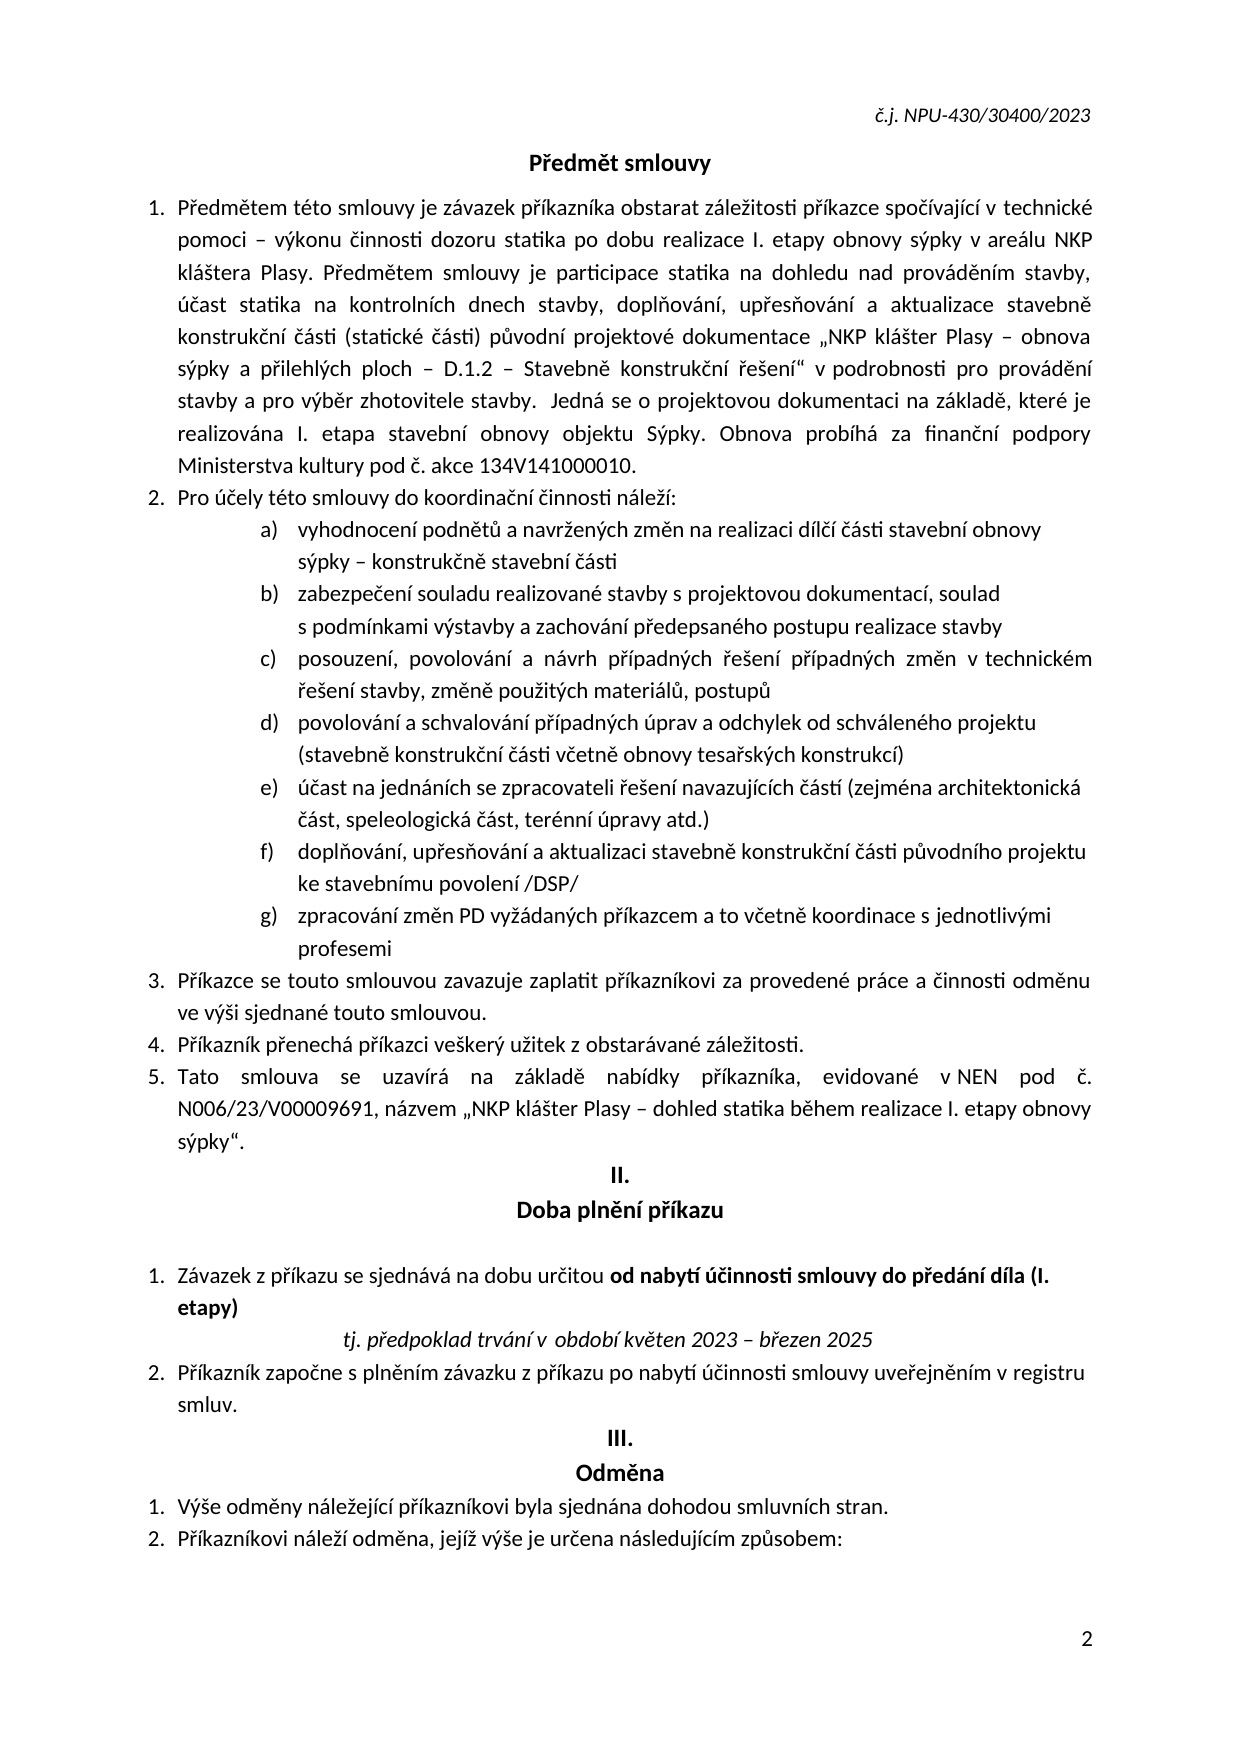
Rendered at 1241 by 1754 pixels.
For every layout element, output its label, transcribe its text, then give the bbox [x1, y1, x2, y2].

list Příkazník přenechá příkazci veškerý užitek z obstarávané záležitosti. [148, 1030, 1093, 1058]
list Tato smlouva se uzavírá na základě nabídky příkazníka, evidované v NEN pod č. N006/23/V00009691, názvem „NKP klášter Plasy – dohled statika během realizace I. etapy obnovy sýpky“. [148, 1062, 1093, 1155]
list zabezpečení souladu realizované stavby s projektovou dokumentací, soulad s podmínkami výstavby a zachování předepsaného postupu realizace stavby [260, 579, 1093, 640]
text Doba plnění příkazu [148, 1194, 1093, 1224]
list Příkazník započne s plněním závazku z příkazu po nabytí účinnosti smlouvy uveřejněním v registru smluv. [148, 1358, 1093, 1418]
list zpracování změn PD vyžádaných příkazcem a to včetně koordinace s jednotlivými profesemi [260, 901, 1093, 962]
list Předmětem této smlouvy je závazek příkazníka obstarat záležitosti příkazce spočívající v technické pomoci – výkonu činnosti dozoru statika po dobu realizace I. etapy obnovy sýpky v areálu NKP kláštera Plasy. Předmětem smlouvy je participace statika na dohledu nad prováděním stavby, účast statika na kontrolních dnech stavby, doplňování, upřesňování a aktualizace stavebně konstrukční části (statické části) původní projektové dokumentace „NKP klášter Plasy – obnova sýpky a přilehlých ploch – D.1.2 – Stavebně konstrukční řešení“ v podrobnosti pro provádění stavby a pro výběr zhotovitele stavby. Jedná se o projektovou dokumentaci na základě, které je realizována I. etapa stavební obnovy objektu Sýpky. Obnova probíhá za finanční podpory Ministerstva kultury pod č. akce 134V141000010. [148, 193, 1093, 479]
list účast na jednáních se zpracovateli řešení navazujících částí (zejména architektonická část, speleologická část, terénní úpravy atd.) [260, 773, 1093, 833]
text Odměna [148, 1457, 1093, 1488]
list Pro účely této smlouvy do koordinační činnosti náleží: [148, 483, 1093, 511]
list povolování a schvalování případných úprav a odchylek od schváleného projektu (stavebně konstrukční části včetně obnovy tesařských konstrukcí) [260, 708, 1093, 768]
list posouzení, povolování a návrh případných řešení případných změn v technickém řešení stavby, změně použitých materiálů, postupů [260, 644, 1093, 704]
list Závazek z příkazu se sjednává na dobu určitou od nabytí účinnosti smlouvy do předání díla (I. etapy) [148, 1261, 1093, 1321]
text Předmět smlouvy [148, 148, 1093, 178]
list vyhodnocení podnětů a navržených změn na realizaci dílčí části stavební obnovy sýpky – konstrukčně stavební části [260, 515, 1093, 575]
list Výše odměny náležející příkazníkovi byla sjednána dohodou smluvních stran. [148, 1492, 1093, 1520]
list II. [148, 1159, 1093, 1189]
list Příkazce se touto smlouvou zavazuje zaplatit příkazníkovi za provedené práce a činnosti odměnu ve výši sjednané touto smlouvou. [148, 966, 1093, 1026]
list doplňování, upřesňování a aktualizaci stavebně konstrukční části původního projektu ke stavebnímu povolení /DSP/ [260, 837, 1093, 897]
text III. [148, 1422, 1093, 1453]
list Příkazníkovi náleží odměna, jejíž výše je určena následujícím způsobem: [148, 1524, 1093, 1552]
list tj. předpoklad trvání v období květen 2023 – březen 2025 [177, 1326, 1093, 1353]
